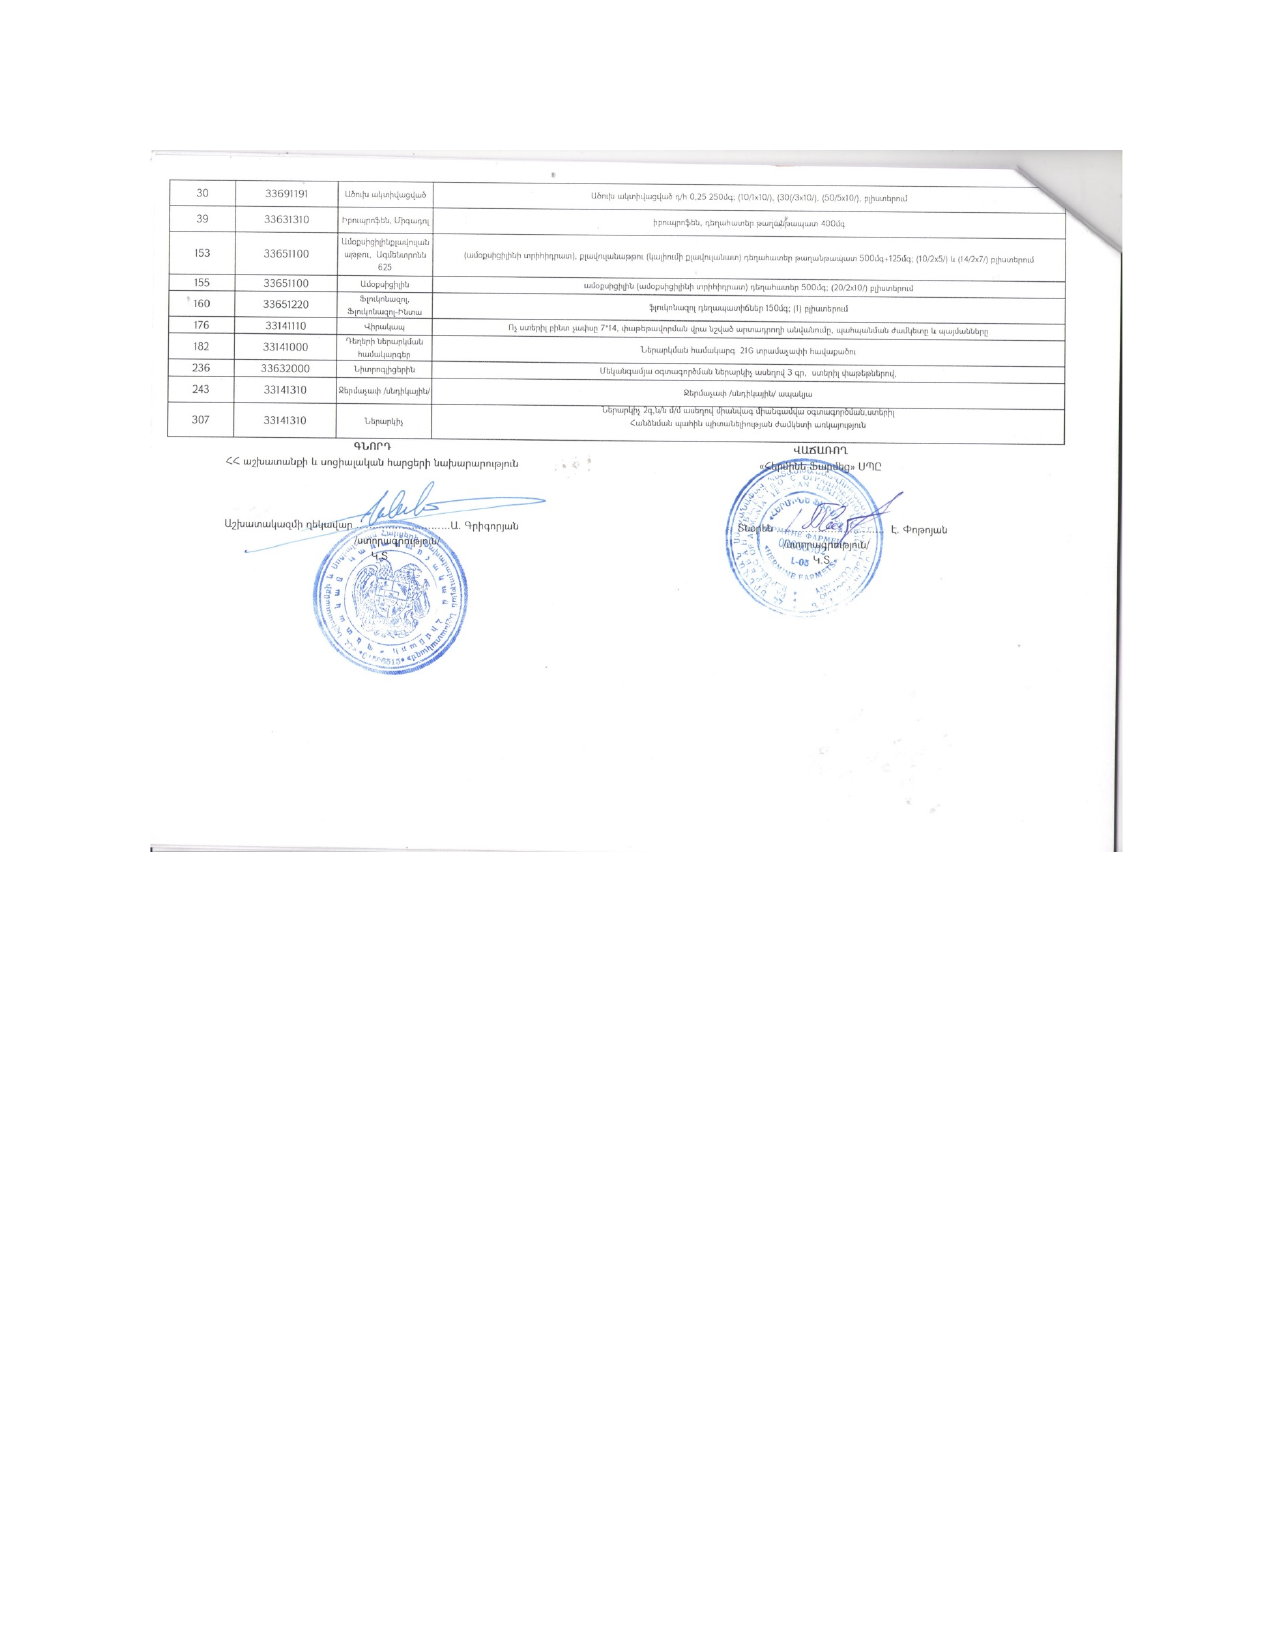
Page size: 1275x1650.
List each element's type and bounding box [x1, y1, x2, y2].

picture [150, 150, 1123, 852]
